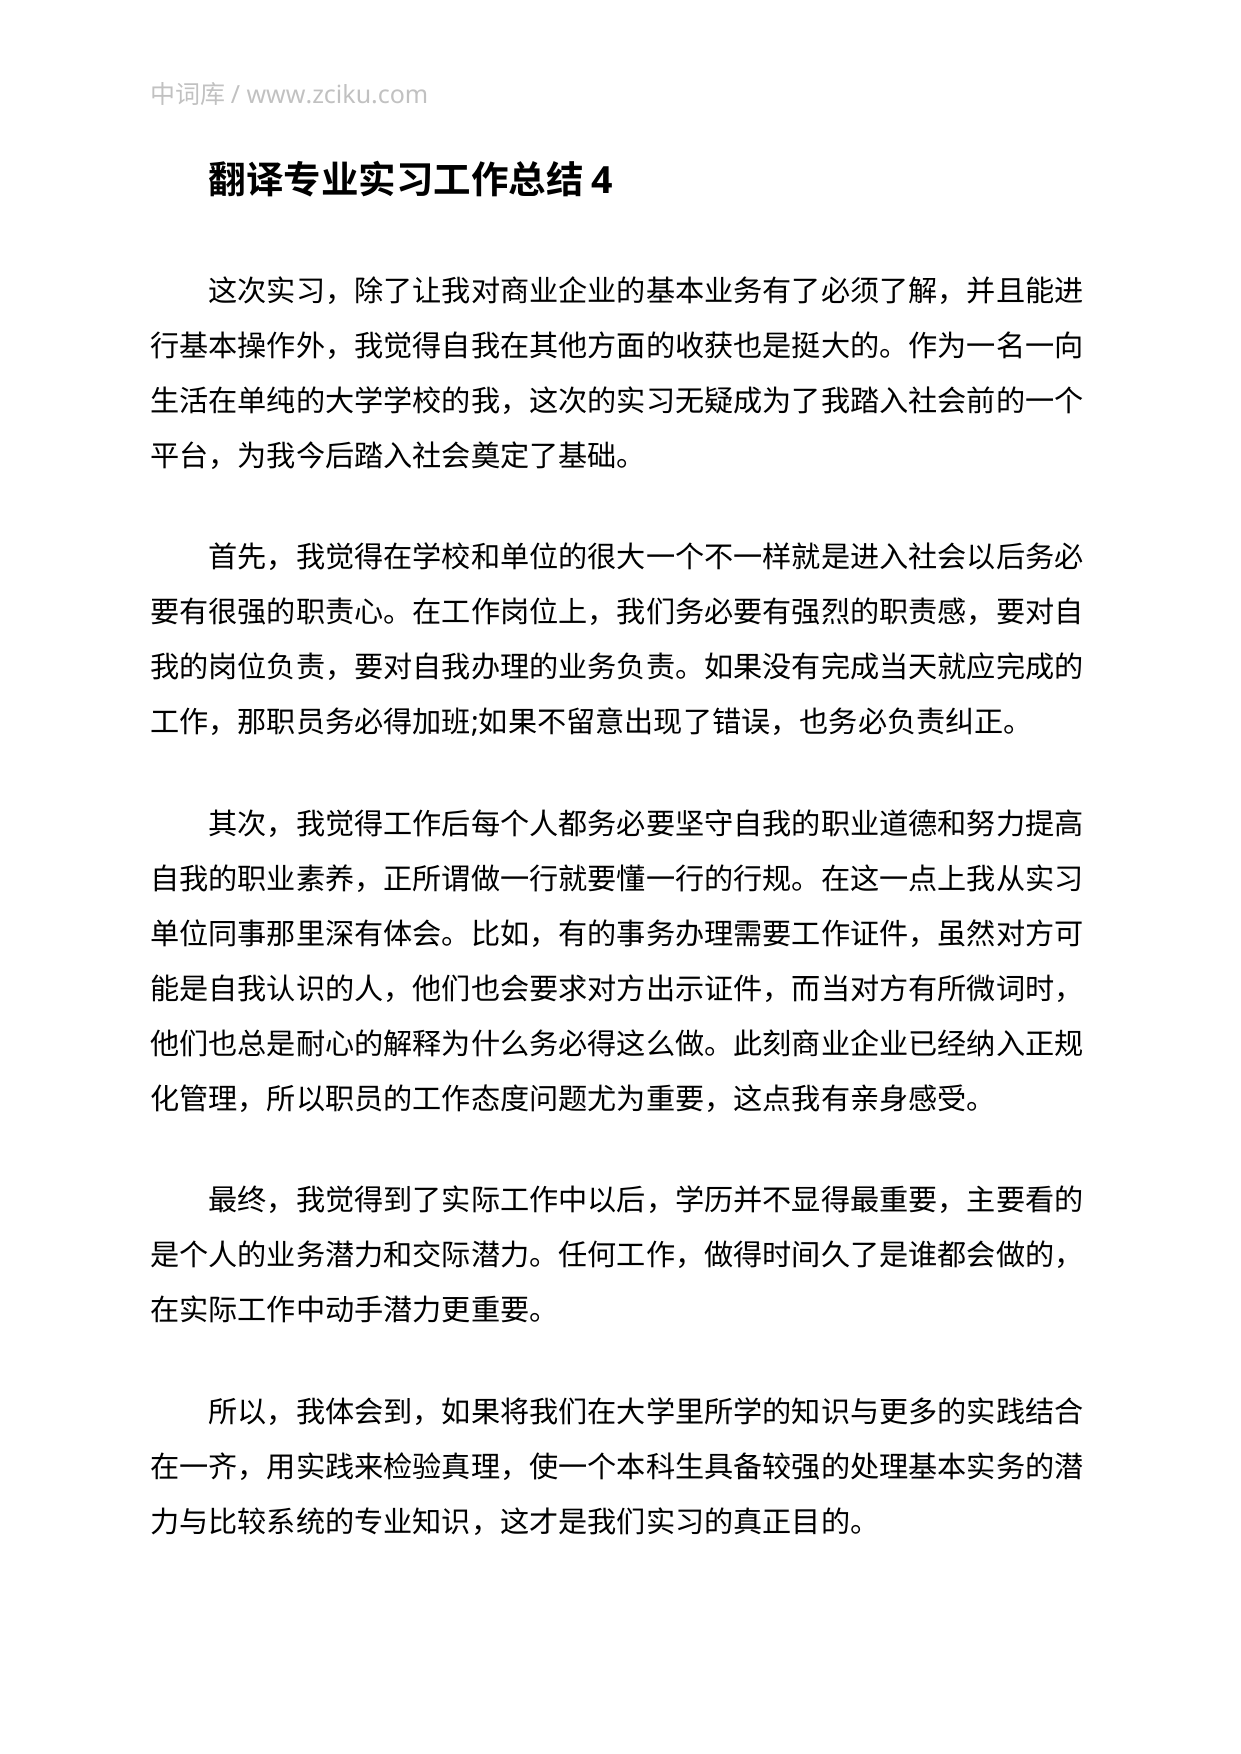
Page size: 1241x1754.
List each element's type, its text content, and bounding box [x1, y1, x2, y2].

text 翻译专业实习工作总结4 [150, 150, 1090, 204]
text 最终，我觉得到了实际工作中以后，学历并不显得最重要，主要看的是个人的业务潜力和交际潜力。任何工作，做得时间久了是谁都会做的，在实际工作中动手潜力更重要。 [150, 1177, 1090, 1329]
text 首先，我觉得在学校和单位的很大一个不一样就是进入社会以后务必要有很强的职责心。在工作岗位上，我们务必要有强烈的职责感，要对自我的岗位负责，要对自我办理的业务负责。如果没有完成当天就应完成的工作，那职员务必得加班;如果不留意出现了错误，也务必负责纠正。 [150, 534, 1090, 741]
text 这次实习，除了让我对商业企业的基本业务有了必须了解，并且能进行基本操作外，我觉得自我在其他方面的收获也是挺大的。作为一名一向生活在单纯的大学学校的我，这次的实习无疑成为了我踏入社会前的一个平台，为我今后踏入社会奠定了基础。 [150, 268, 1090, 474]
text 所以，我体会到，如果将我们在大学里所学的知识与更多的实践结合在一齐，用实践来检验真理，使一个本科生具备较强的处理基本实务的潜力与比较系统的专业知识，这才是我们实习的真正目的。 [150, 1388, 1090, 1541]
text 其次，我觉得工作后每个人都务必要坚守自我的职业道德和努力提高自我的职业素养，正所谓做一行就要懂一行的行规。在这一点上我从实习单位同事那里深有体会。比如，有的事务办理需要工作证件，虽然对方可能是自我认识的人，他们也会要求对方出示证件，而当对方有所微词时，他们也总是耐心的解释为什么务必得这么做。此刻商业企业已经纳入正规化管理，所以职员的工作态度问题尤为重要，这点我有亲身感受。 [150, 801, 1090, 1117]
